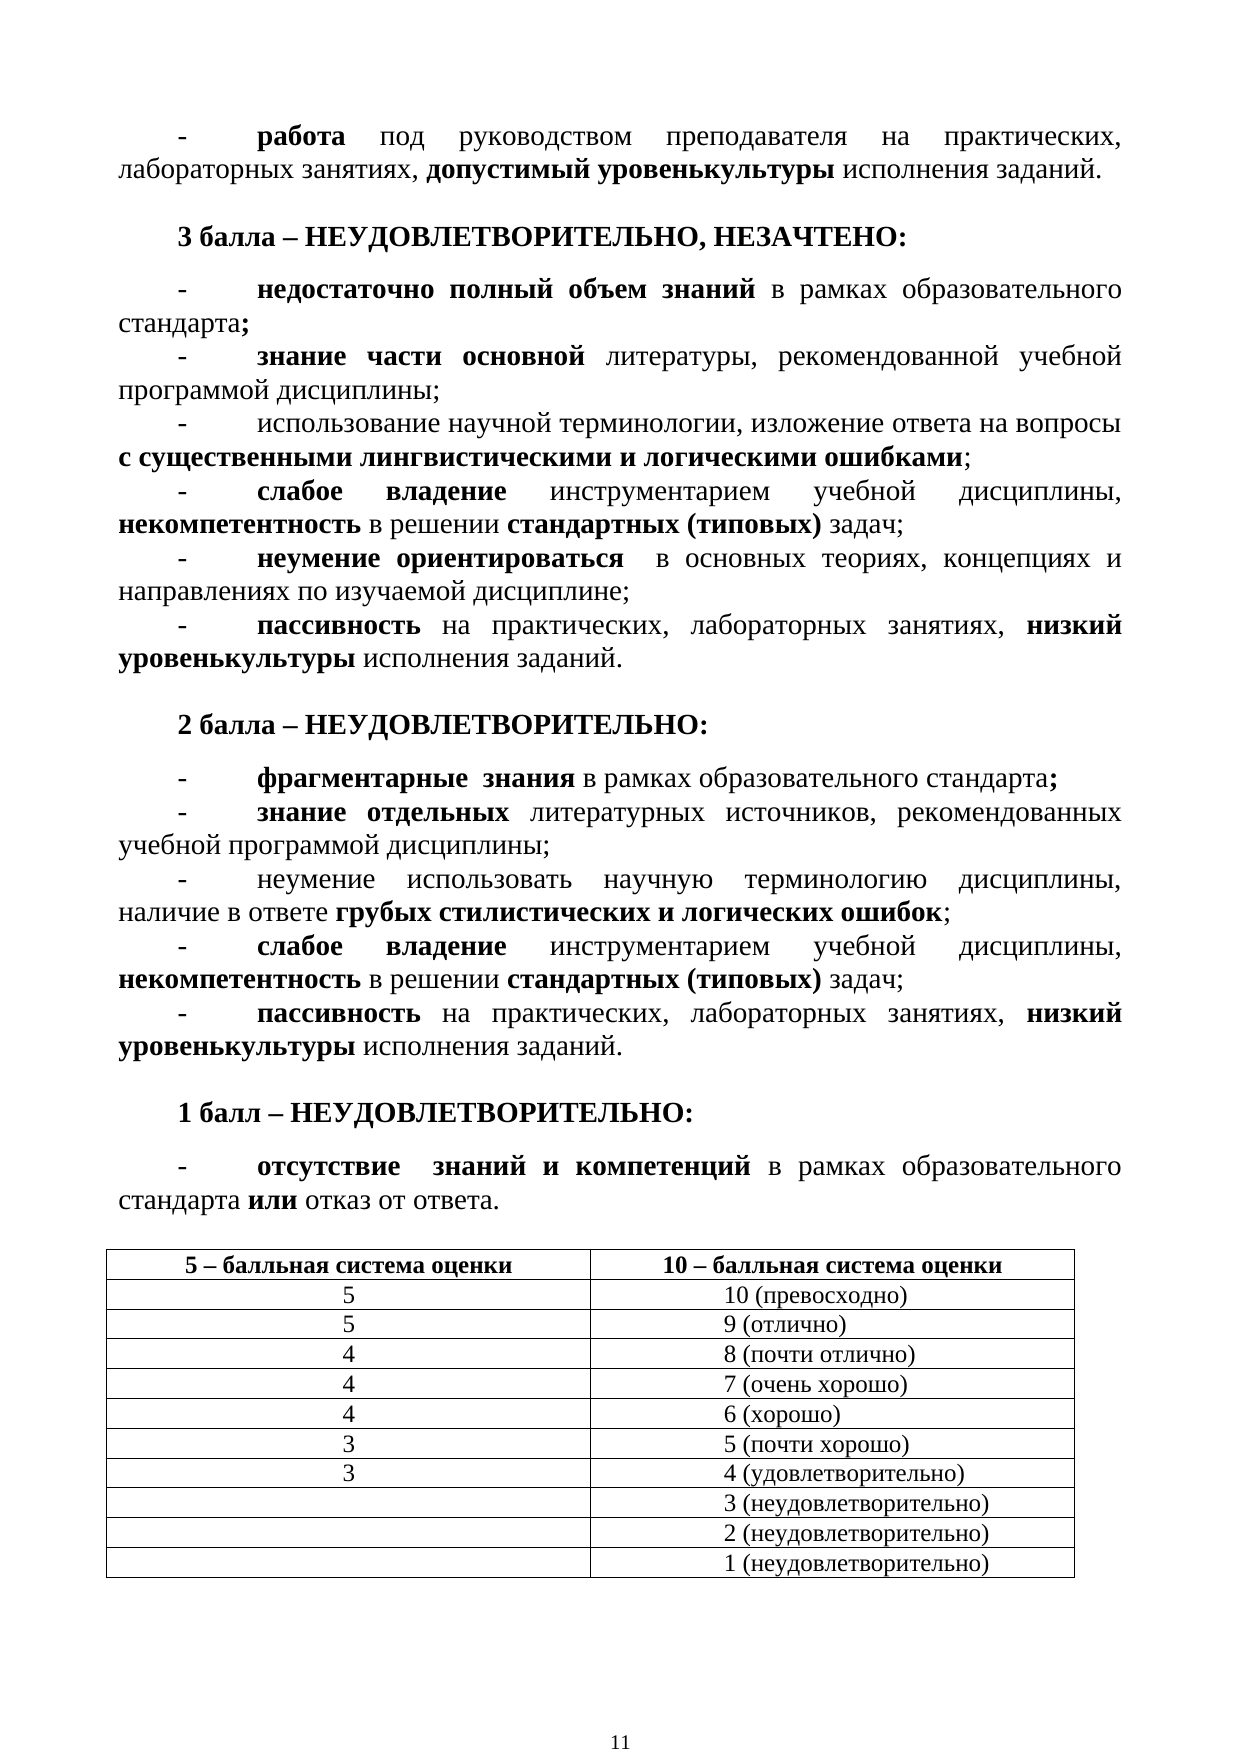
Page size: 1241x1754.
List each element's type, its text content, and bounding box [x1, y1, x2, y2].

list отсутствие знаний и компетенций в рамках образовательного стандарта или отказ от ответа. [118, 1148, 1122, 1215]
table_cell [107, 1488, 590, 1517]
text 2 балла – НЕУДОВЛЕТВОРИТЕЛЬНО: [118, 707, 1122, 741]
text 1 балл – НЕУДОВЛЕТВОРИТЕЛЬНО: [118, 1096, 1122, 1129]
text 3 балла – НЕУДОВЛЕТВОРИТЕЛЬНО, НЕЗАЧТЕНО: [118, 219, 1122, 252]
table_cell 9 (отлично) [591, 1310, 1074, 1338]
table_cell 4 [107, 1339, 590, 1368]
table_cell 5 [107, 1310, 590, 1338]
list знание отдельных литературных источников, рекомендованных учебной программой дисциплины; [118, 794, 1122, 861]
table_cell 5 (почти хорошо) [591, 1429, 1074, 1457]
table_header 5 – балльная система оценки [107, 1250, 590, 1279]
table_cell [107, 1548, 590, 1577]
table_cell 2 (неудовлетворительно) [591, 1518, 1074, 1547]
list фрагментарные знания в рамках образовательного стандарта; [118, 760, 1122, 794]
table_cell 3 [107, 1459, 590, 1487]
list слабое владение инструментарием учебной дисциплины, некомпетентность в решении стандартных (типовых) задач; [118, 928, 1122, 995]
list пассивность на практических, лабораторных занятиях, низкий уровенькультуры исполнения заданий. [118, 995, 1122, 1062]
table_cell 3 (неудовлетворительно) [591, 1488, 1074, 1517]
list работа под руководством преподавателя на практических, лабораторных занятиях, допустимый уровенькультуры исполнения заданий. [118, 118, 1122, 185]
table_cell 4 [107, 1399, 590, 1428]
list неумение использовать научную терминологию дисциплины, наличие в ответе грубых стилистических и логических ошибок; [118, 861, 1122, 928]
table_cell 7 (очень хорошо) [591, 1369, 1074, 1398]
table_cell 4 (удовлетворительно) [591, 1459, 1074, 1487]
table_cell 10 (превосходно) [591, 1280, 1074, 1308]
table_cell 1 (неудовлетворительно) [591, 1548, 1074, 1577]
table_cell [107, 1518, 590, 1547]
table_cell 5 [107, 1280, 590, 1308]
list слабое владение инструментарием учебной дисциплины, некомпетентность в решении стандартных (типовых) задач; [118, 473, 1122, 540]
list использование научной терминологии, изложение ответа на вопросы с существенными лингвистическими и логическими ошибками; [118, 406, 1122, 473]
list пассивность на практических, лабораторных занятиях, низкий уровенькультуры исполнения заданий. [118, 607, 1122, 674]
table_cell 6 (хорошо) [591, 1399, 1074, 1428]
list недостаточно полный объем знаний в рамках образовательного стандарта; [118, 271, 1122, 338]
table_cell 4 [107, 1369, 590, 1398]
table_cell 3 [107, 1429, 590, 1457]
list знание части основной литературы, рекомендованной учебной программой дисциплины; [118, 338, 1122, 406]
list неумение ориентироваться в основных теориях, концепциях и направлениях по изучаемой дисциплине; [118, 540, 1122, 607]
table_header 10 – балльная система оценки [591, 1250, 1074, 1279]
table_cell 8 (почти отлично) [591, 1339, 1074, 1368]
